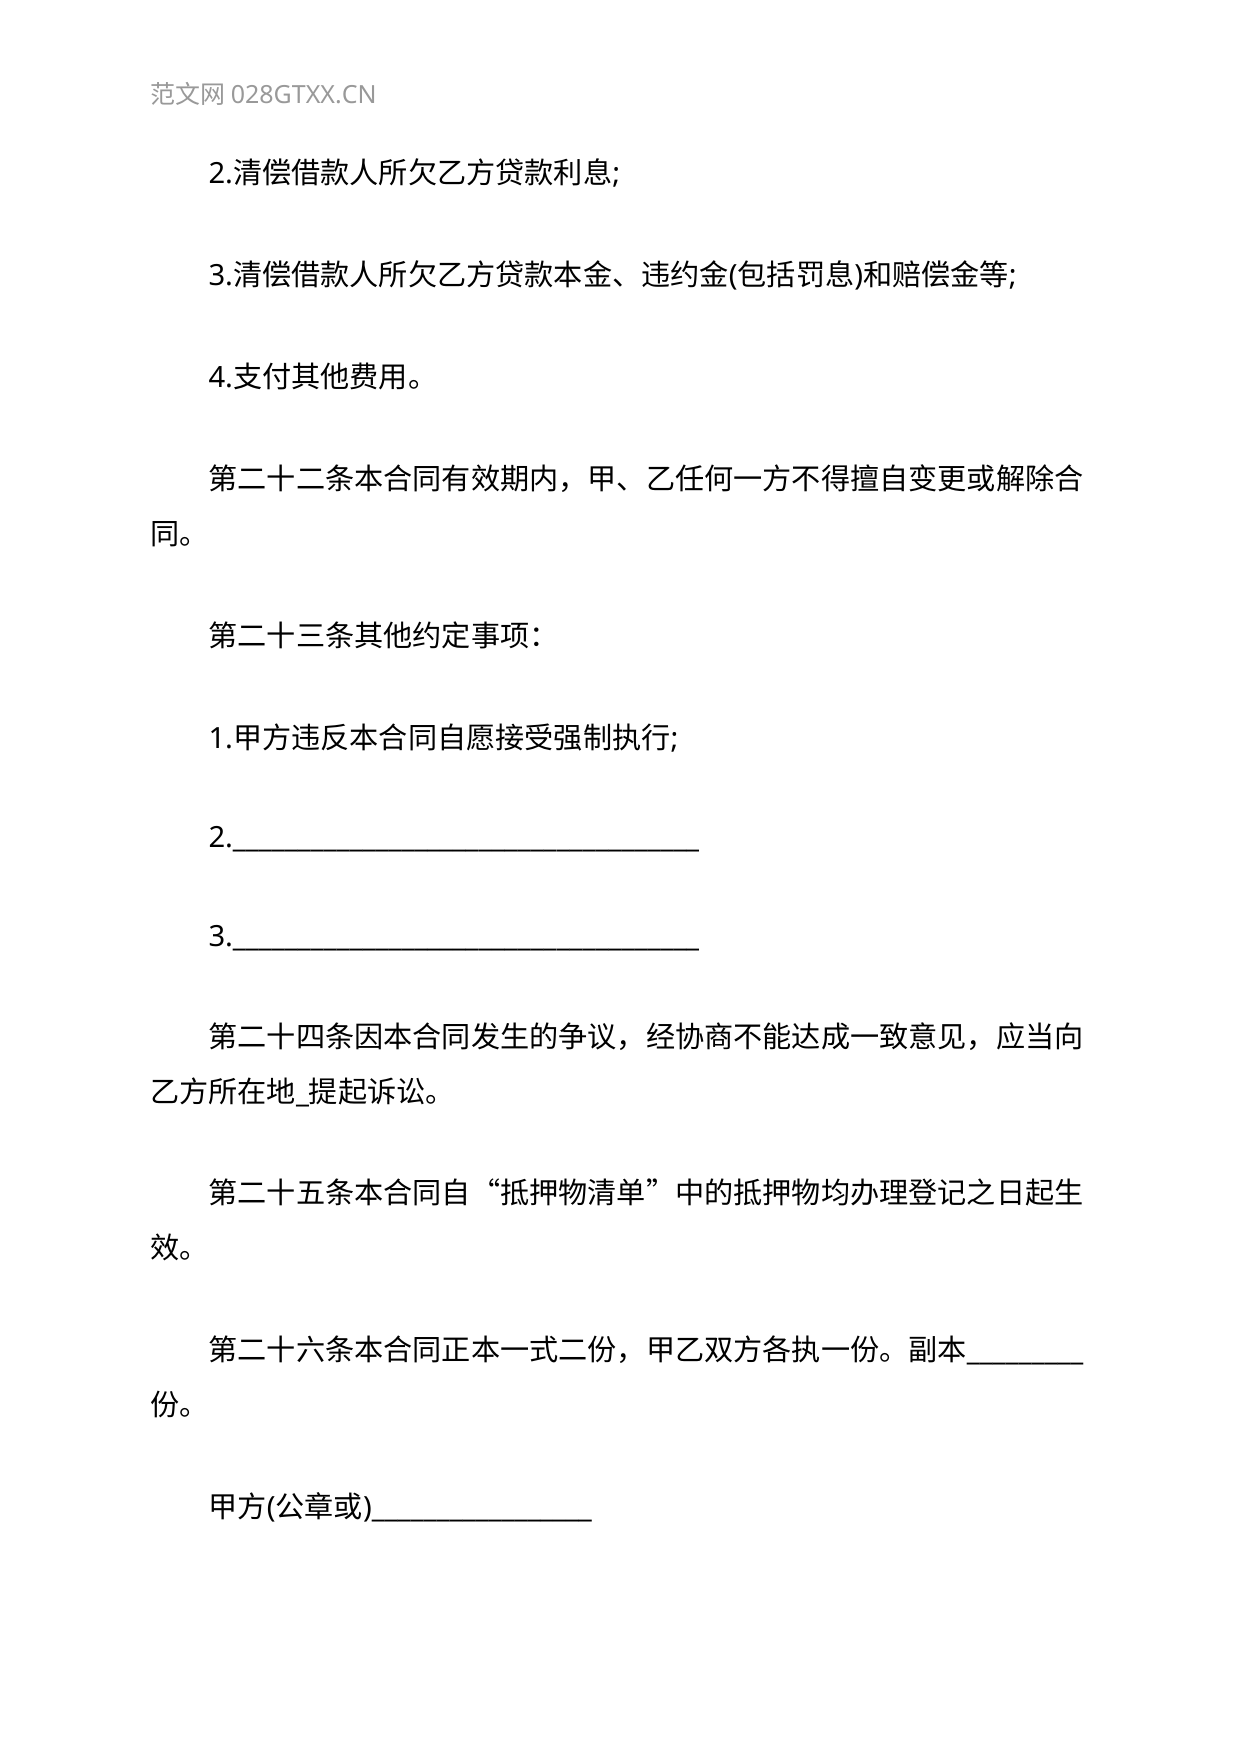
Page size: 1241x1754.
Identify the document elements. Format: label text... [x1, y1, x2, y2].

text 1.甲方违反本合同自愿接受强制执行; [150, 714, 1090, 757]
text 第二十三条其他约定事项： [150, 613, 1090, 655]
text 第二十六条本合同正本一式二份，甲乙双方各执一份。副本_________份。 [150, 1327, 1090, 1424]
text 甲方(公章或)_________________ [150, 1483, 1090, 1526]
text 4.支付其他费用。 [150, 354, 1090, 396]
text 3.清偿借款人所欠乙方贷款本金、违约金(包括罚息)和赔偿金等; [150, 252, 1090, 294]
text 3.____________________________________ [150, 915, 1090, 954]
text 第二十五条本合同自“抵押物清单”中的抵押物均办理登记之日起生效。 [150, 1170, 1090, 1267]
text 第二十四条因本合同发生的争议，经协商不能达成一致意见，应当向乙方所在地_提起诉讼。 [150, 1013, 1090, 1111]
text 第二十二条本合同有效期内，甲、乙任何一方不得擅自变更或解除合同。 [150, 456, 1090, 553]
text 2.清偿借款人所欠乙方贷款利息; [150, 150, 1090, 192]
text 2.____________________________________ [150, 816, 1090, 856]
